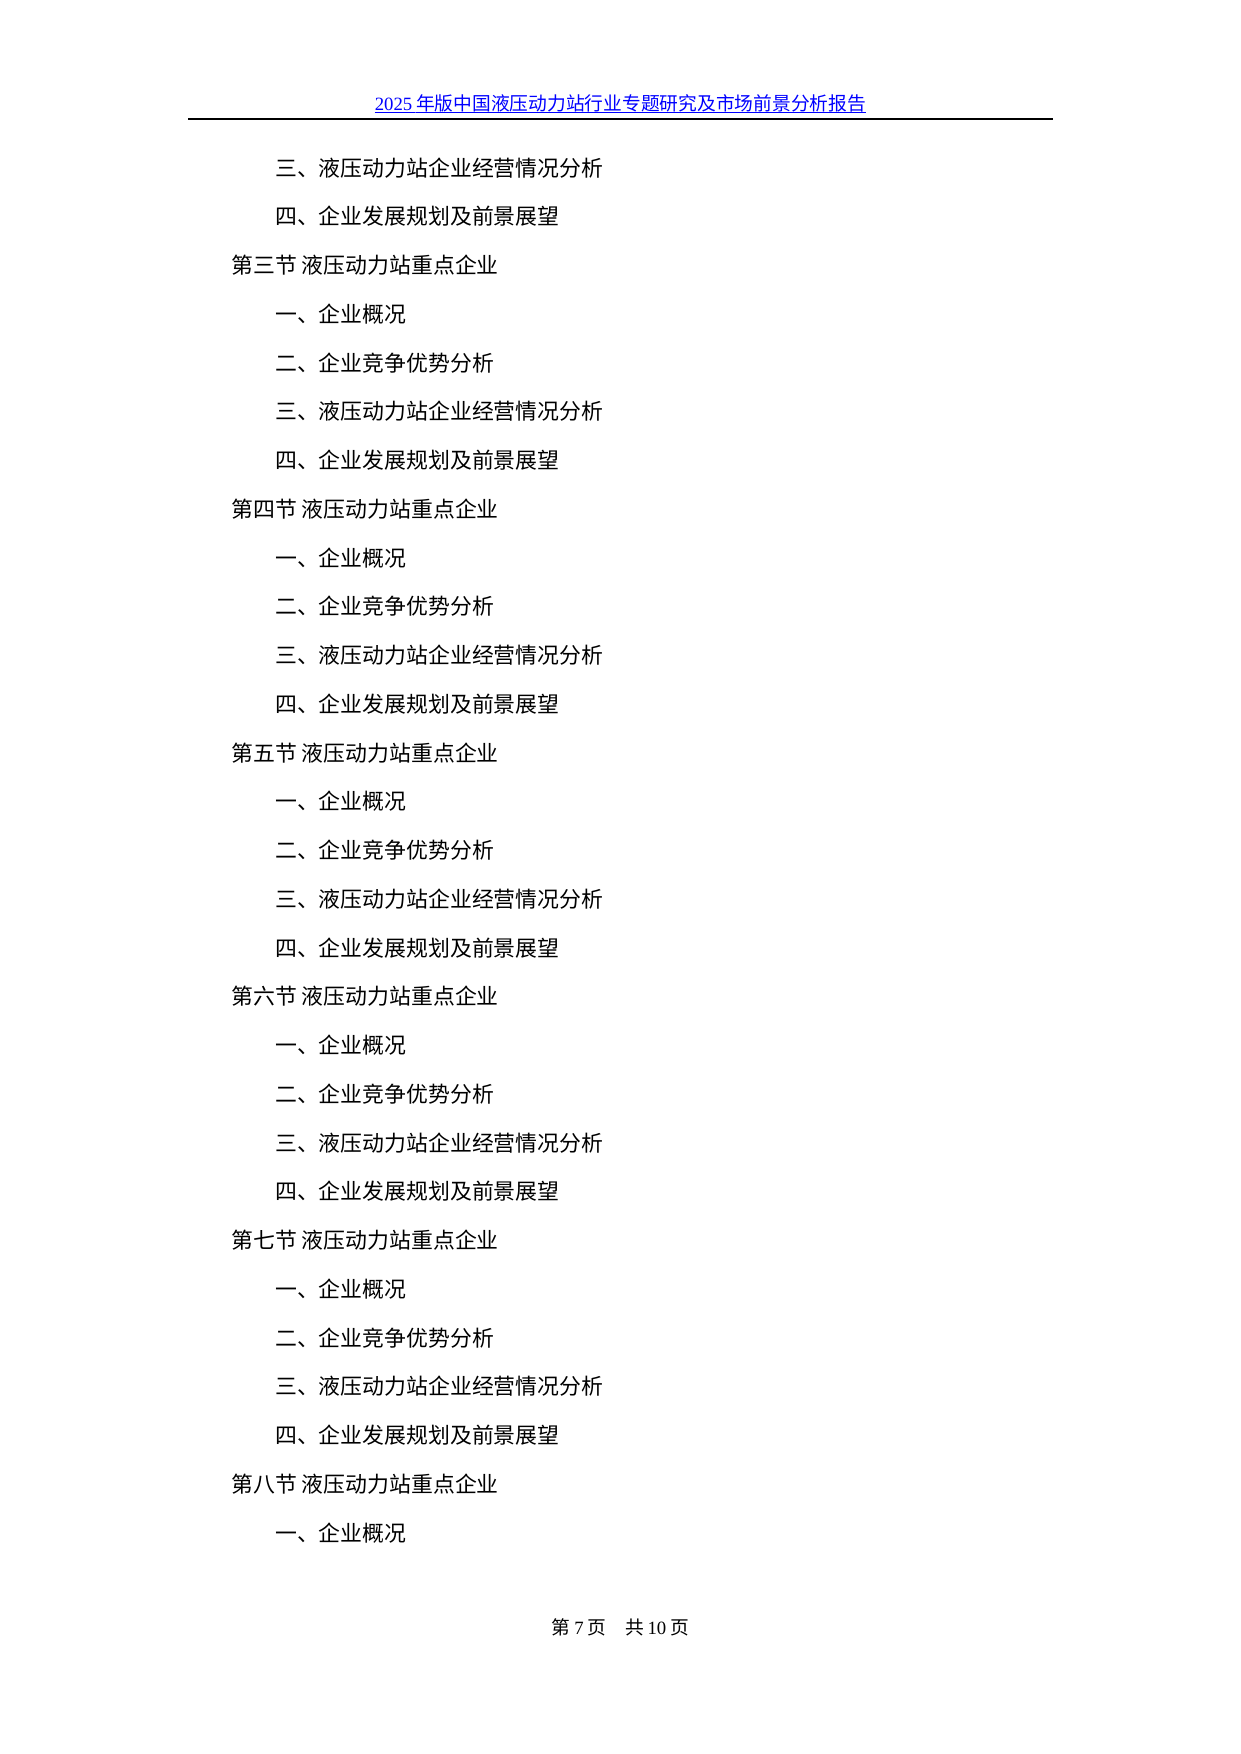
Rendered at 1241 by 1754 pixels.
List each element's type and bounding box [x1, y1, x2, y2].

text [187, 150, 1053, 1548]
